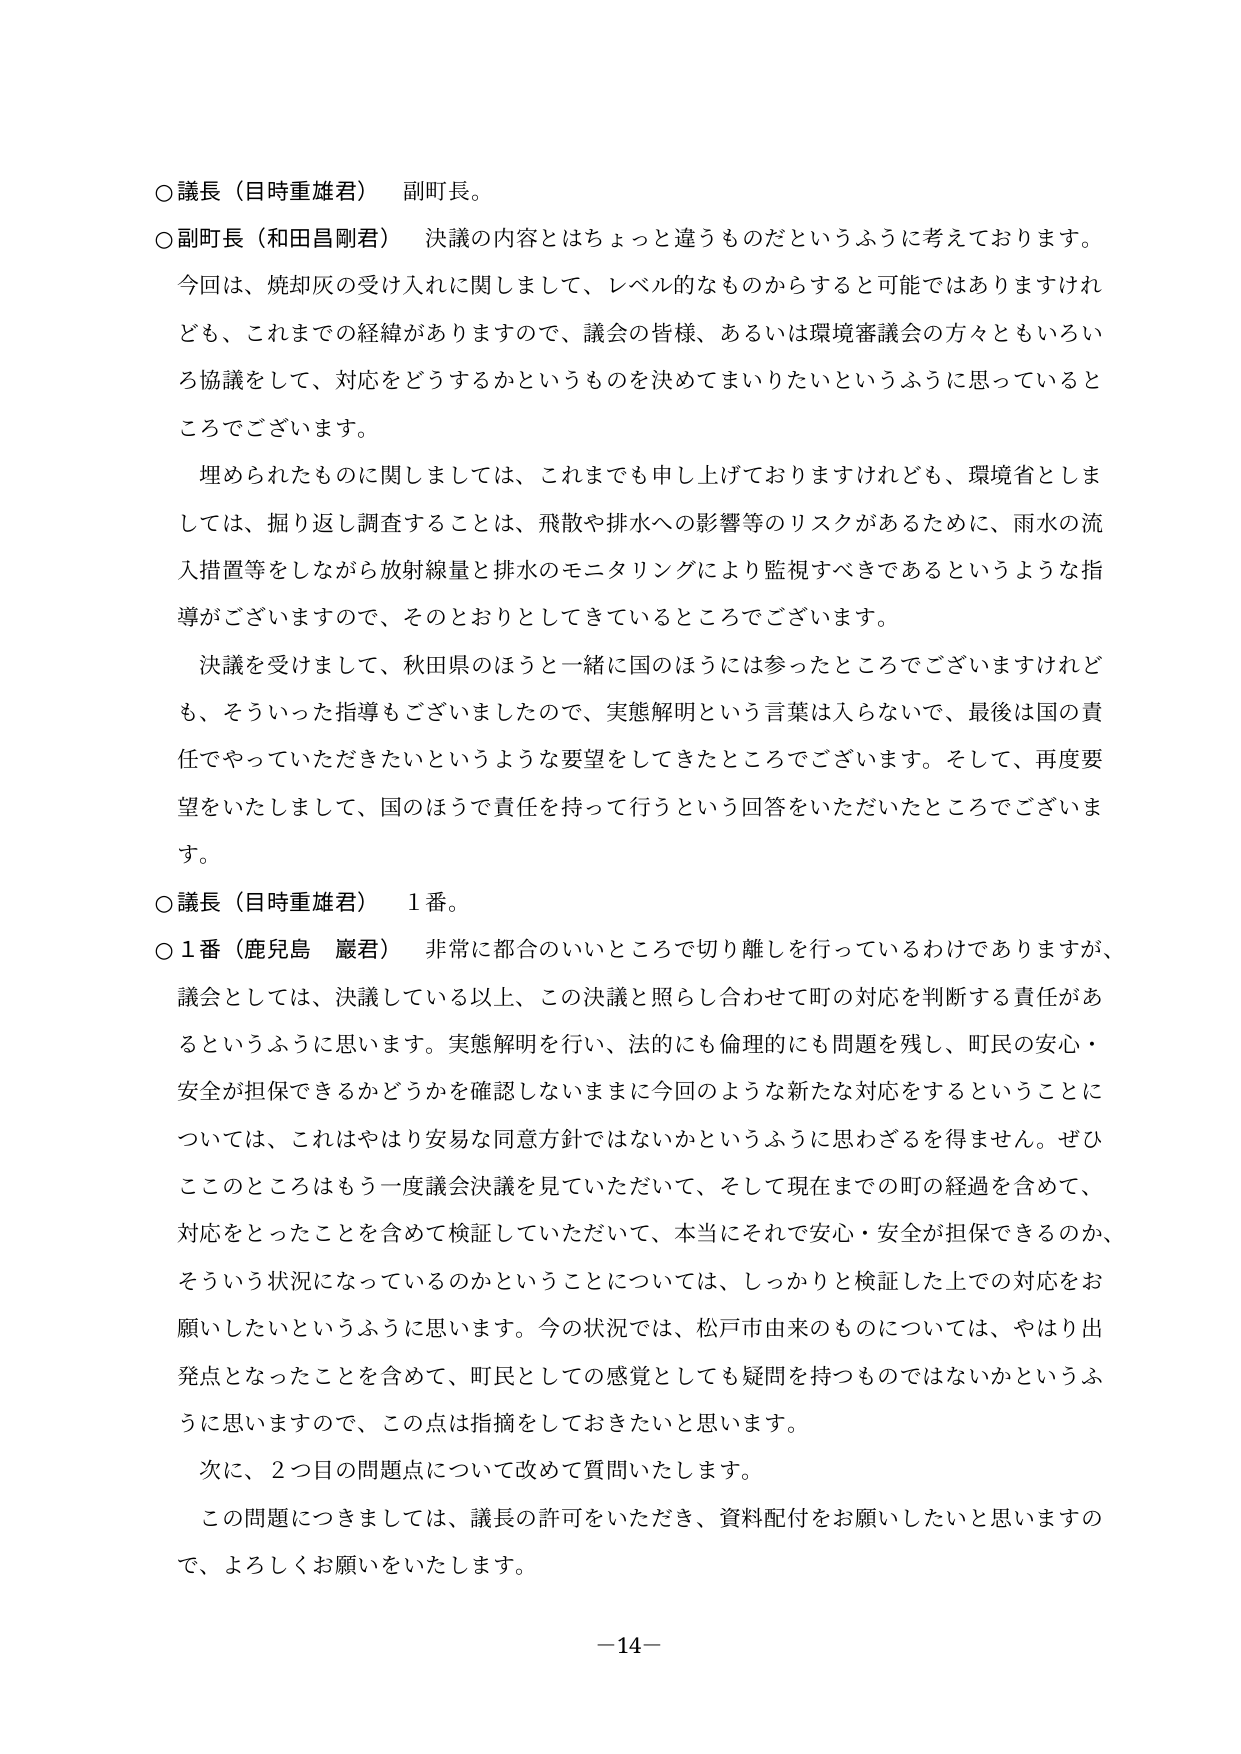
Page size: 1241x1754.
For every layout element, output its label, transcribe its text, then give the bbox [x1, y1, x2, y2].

text ○議長（目時重雄君） 副町長。 [154, 166, 1104, 213]
text 埋められたものに関しましては、これまでも申し上げておりますけれども、環境省としましては、掘り返し調査することは、飛散や排水への影響等のリスクがあるために、雨水の流入措置等をしながら放射線量と排水のモニタリングにより監視すべきであるというような指導がございますので、そのとおりとしてきているところでございます。 [154, 450, 1104, 640]
text この問題につきましては、議長の許可をいただき、資料配付をお願いしたいと思いますので、よろしくお願いをいたします。 [154, 1493, 1104, 1588]
text ○議長（目時重雄君） １番。 [154, 877, 1104, 924]
text ○副町長（和田昌剛君） 決議の内容とはちょっと違うものだというふうに考えております。今回は、焼却灰の受け入れに関しまして、レベル的なものからすると可能ではありますけれども、これまでの経緯がありますので、議会の皆様、あるいは環境審議会の方々ともいろいろ協議をして、対応をどうするかというものを決めてまいりたいというふうに思っているところでございます。 [154, 213, 1104, 450]
text ○１番（鹿兒島 巖君） 非常に都合のいいところで切り離しを行っているわけでありますが、議会としては、決議している以上、この決議と照らし合わせて町の対応を判断する責任があるというふうに思います。実態解明を行い、法的にも倫理的にも問題を残し、町民の安心・安全が担保できるかどうかを確認しないままに今回のような新たな対応をするということについては、これはやはり安易な同意方針ではないかというふうに思わざるを得ません。ぜひここのところはもう一度議会決議を見ていただいて、そして現在までの町の経過を含めて、対応をとったことを含めて検証していただいて、本当にそれで安心・安全が担保できるのか、そういう状況になっているのかということについては、しっかりと検証した上での対応をお願いしたいというふうに思います。今の状況では、松戸市由来のものについては、やはり出発点となったことを含めて、町民としての感覚としても疑問を持つものではないかというふうに思いますので、この点は指摘をしておきたいと思います。 [154, 924, 1104, 1446]
text 決議を受けまして、秋田県のほうと一緒に国のほうには参ったところでございますけれども、そういった指導もございましたので、実態解明という言葉は入らないで、最後は国の責任でやっていただきたいというような要望をしてきたところでございます。そして、再度要望をいたしまして、国のほうで責任を持って行うという回答をいただいたところでございます。 [154, 640, 1104, 877]
text 次に、２つ目の問題点について改めて質問いたします。 [154, 1446, 1104, 1493]
